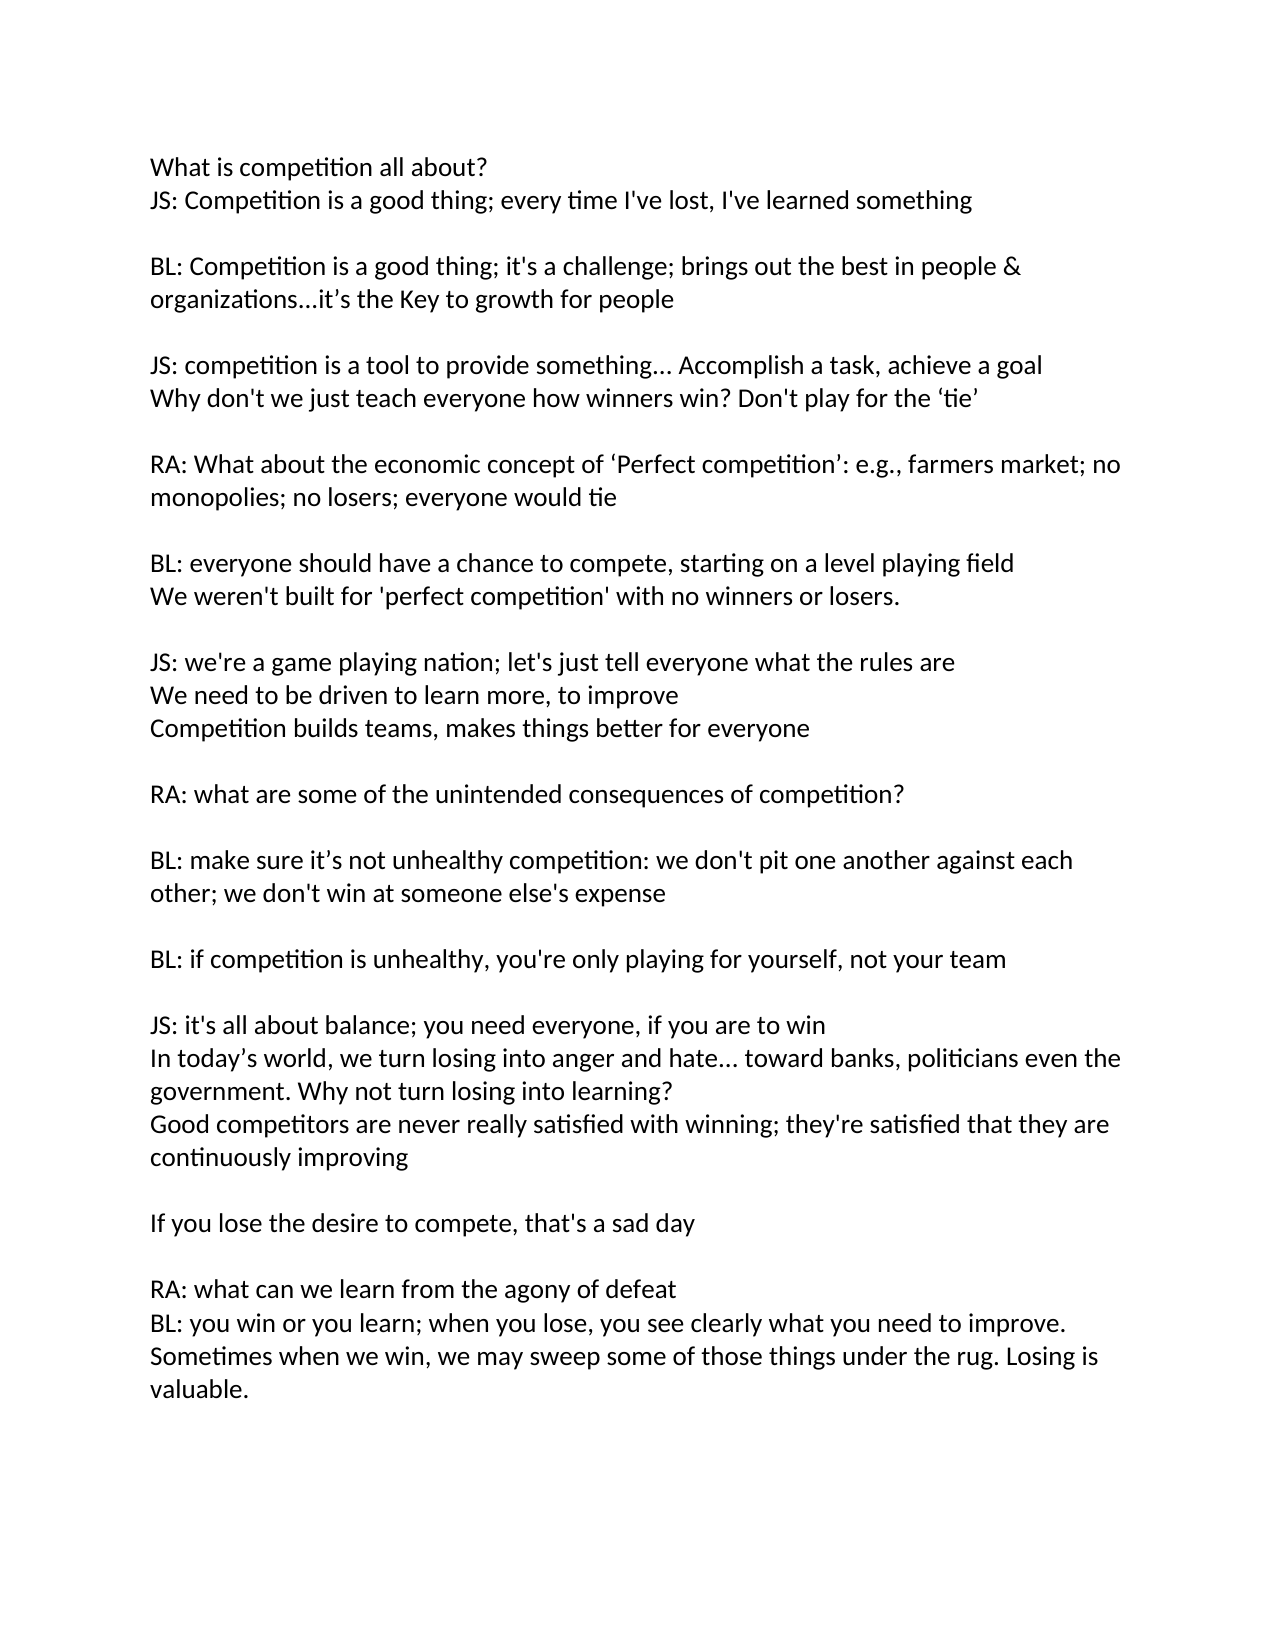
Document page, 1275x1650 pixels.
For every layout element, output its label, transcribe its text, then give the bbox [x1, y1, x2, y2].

text RA: what are some of the unintended consequences of competition? [150, 777, 1125, 810]
text BL: everyone should have a chance to compete, starting on a level playing field [150, 546, 1125, 579]
text If you lose the desire to compete, that's a sad day [150, 1207, 1125, 1240]
text RA: What about the economic concept of ‘Perfect competition’: e.g., farmers market; no monopolies; no losers; everyone would tie [150, 447, 1125, 513]
text BL: make sure it’s not unhealthy competition: we don't pit one another against each other; we don't win at someone else's expense [150, 843, 1125, 909]
text Competition builds teams, makes things better for everyone [150, 711, 1125, 744]
text We need to be driven to learn more, to improve [150, 678, 1125, 711]
text BL: Competition is a good thing; it's a challenge; brings out the best in people & organizations...it’s the Key to growth for people [150, 249, 1125, 315]
text What is competition all about? [150, 150, 1125, 183]
text Good competitors are never really satisfied with winning; they're satisfied that they are continuously improving [150, 1108, 1125, 1174]
text JS: Competition is a good thing; every time I've lost, I've learned something [150, 183, 1125, 216]
text JS: it's all about balance; you need everyone, if you are to win [150, 1008, 1125, 1042]
text BL: you win or you learn; when you lose, you see clearly what you need to improve. Sometimes when we win, we may sweep some of those things under the rug. Losing is valuable. [150, 1306, 1125, 1405]
text JS: competition is a tool to provide something... Accomplish a task, achieve a goal [150, 348, 1125, 381]
text Why don't we just teach everyone how winners win? Don't play for the ‘tie’ [150, 381, 1125, 414]
text We weren't built for 'perfect competition' with no winners or losers. [150, 579, 1125, 612]
text RA: what can we learn from the agony of defeat [150, 1273, 1125, 1306]
text JS: we're a game playing nation; let's just tell everyone what the rules are [150, 645, 1125, 678]
text In today’s world, we turn losing into anger and hate... toward banks, politicians even the government. Why not turn losing into learning? [150, 1042, 1125, 1108]
text BL: if competition is unhealthy, you're only playing for yourself, not your team [150, 942, 1125, 976]
